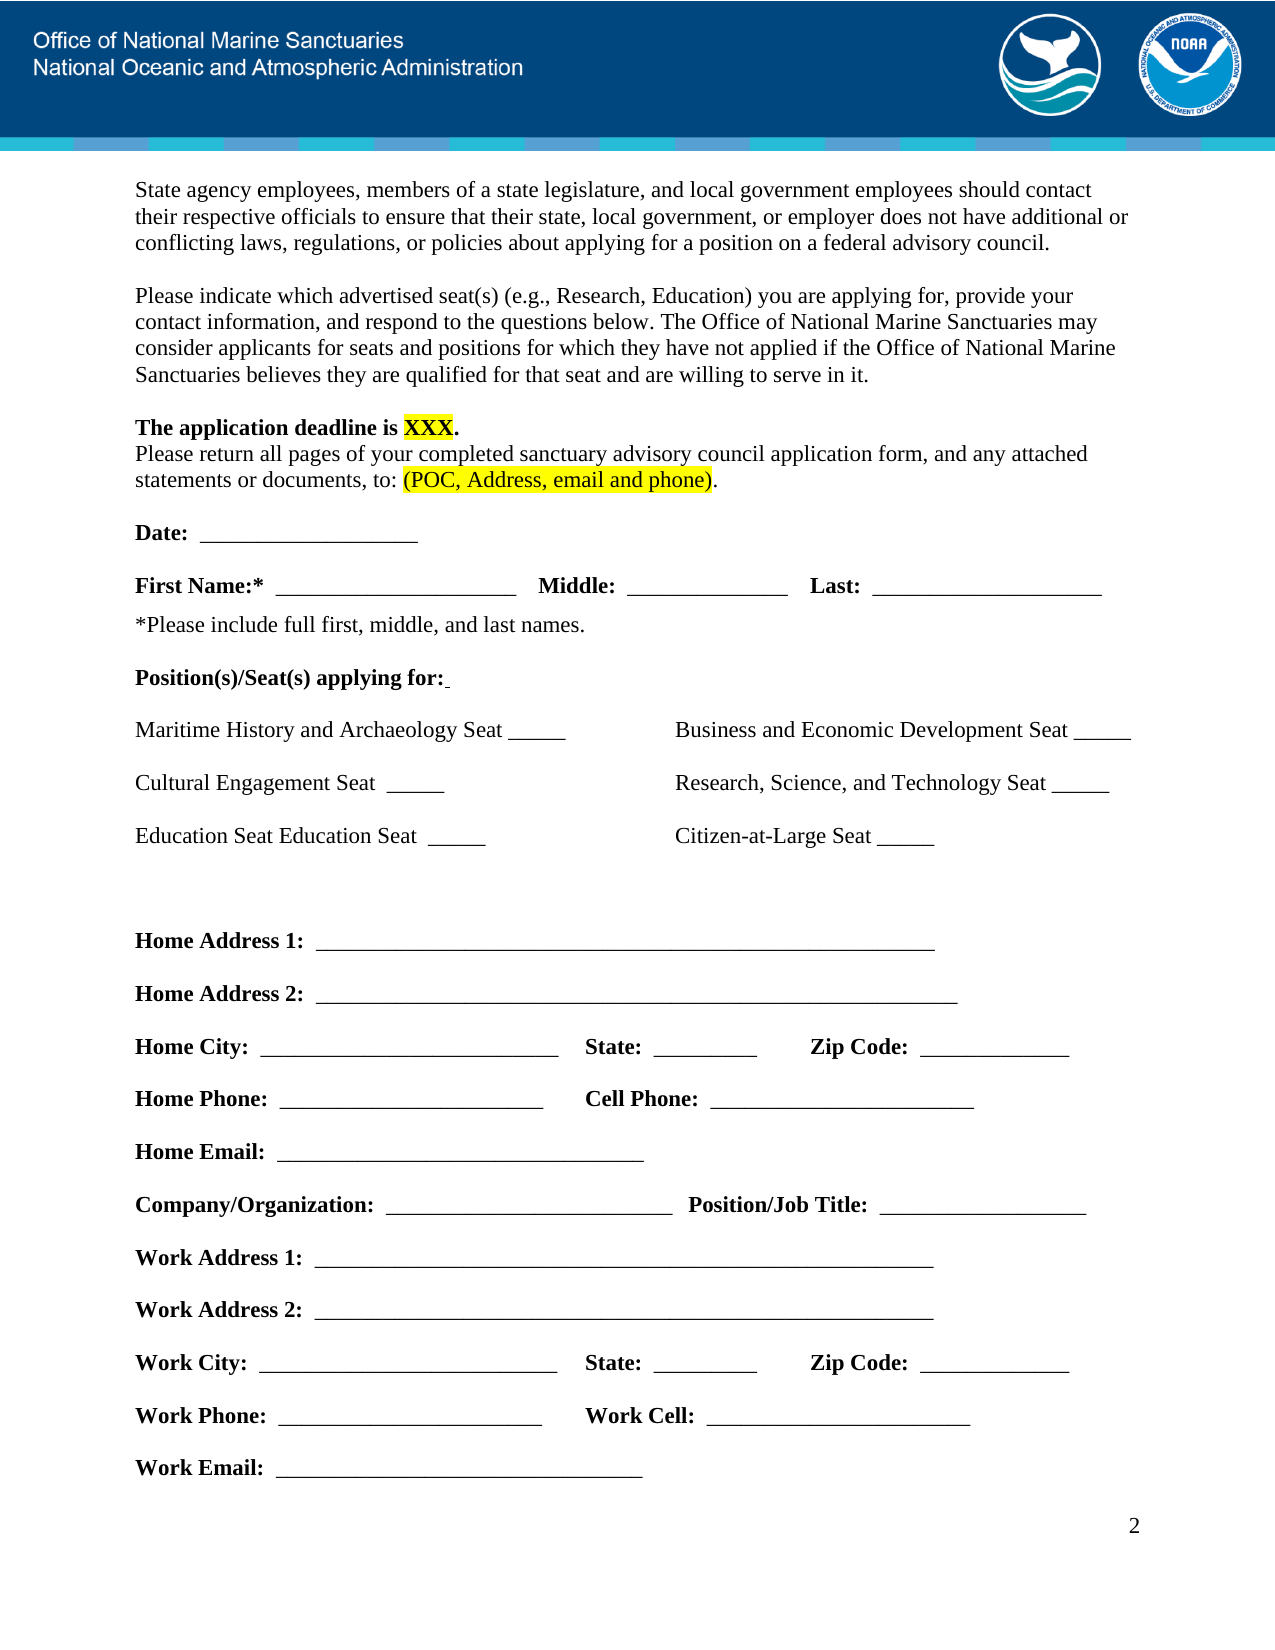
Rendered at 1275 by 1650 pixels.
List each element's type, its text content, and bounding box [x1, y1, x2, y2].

text Citizen-at-Large Seat _____ [675, 822, 1140, 848]
text First Name:* _____________________ Middle: ______________ Last: ____________________ [135, 572, 1140, 598]
text Business and Economic Development Seat _____ [675, 717, 1140, 743]
text Home Email: ________________________________ [135, 1138, 1140, 1164]
text Home Address 1: ______________________________________________________ [135, 927, 1140, 954]
text The application deadline is XXX. [135, 413, 1140, 440]
picture [0, 1, 1275, 151]
text Date: ___________________ [135, 519, 1140, 545]
text Home City: __________________________ State: _________ Zip Code: _____________ [135, 1033, 1140, 1059]
text Company/Organization: _________________________ Position/Job Title: __________________ [135, 1191, 1140, 1217]
text *Please include full first, middle, and last names. [135, 611, 1140, 637]
text Maritime History and Archaeology Seat _____ [135, 717, 600, 743]
text Home Phone: _______________________ Cell Phone: _______________________ [135, 1086, 1140, 1112]
text Cultural Engagement Seat _____ [135, 769, 600, 796]
text Home Address 2: ________________________________________________________ [135, 980, 1140, 1006]
text Research, Science, and Technology Seat _____ [675, 769, 1140, 796]
text State agency employees, members of a state legislature, and local government employees should contact their respective officials to ensure that their state, local government, or employer does not have additional or conflicting laws, regulations, or policies about applying for a position on a federal advisory council. [135, 176, 1140, 255]
text Work Address 2: ______________________________________________________ [135, 1296, 1140, 1323]
text Please return all pages of your completed sanctuary advisory council application form, and any attached statements or documents, to: (POC, Address, email and phone). [135, 440, 1140, 493]
text Position(s)/Seat(s) applying for: [135, 664, 1140, 690]
text Work Email: ________________________________ [135, 1454, 1140, 1481]
text Work City: __________________________ State: _________ Zip Code: _____________ [135, 1349, 1140, 1375]
text Work Address 1: ______________________________________________________ [135, 1244, 1140, 1270]
text Work Phone: _______________________ Work Cell: _______________________ [135, 1402, 1140, 1428]
text Education Seat Education Seat _____ [135, 822, 600, 848]
text Please indicate which advertised seat(s) (e.g., Research, Education) you are applying for, provide your contact information, and respond to the questions below. The Office of National Marine Sanctuaries may consider applicants for seats and positions for which they have not applied if the Office of National Marine Sanctuaries believes they are qualified for that seat and are willing to serve in it. [135, 282, 1140, 387]
